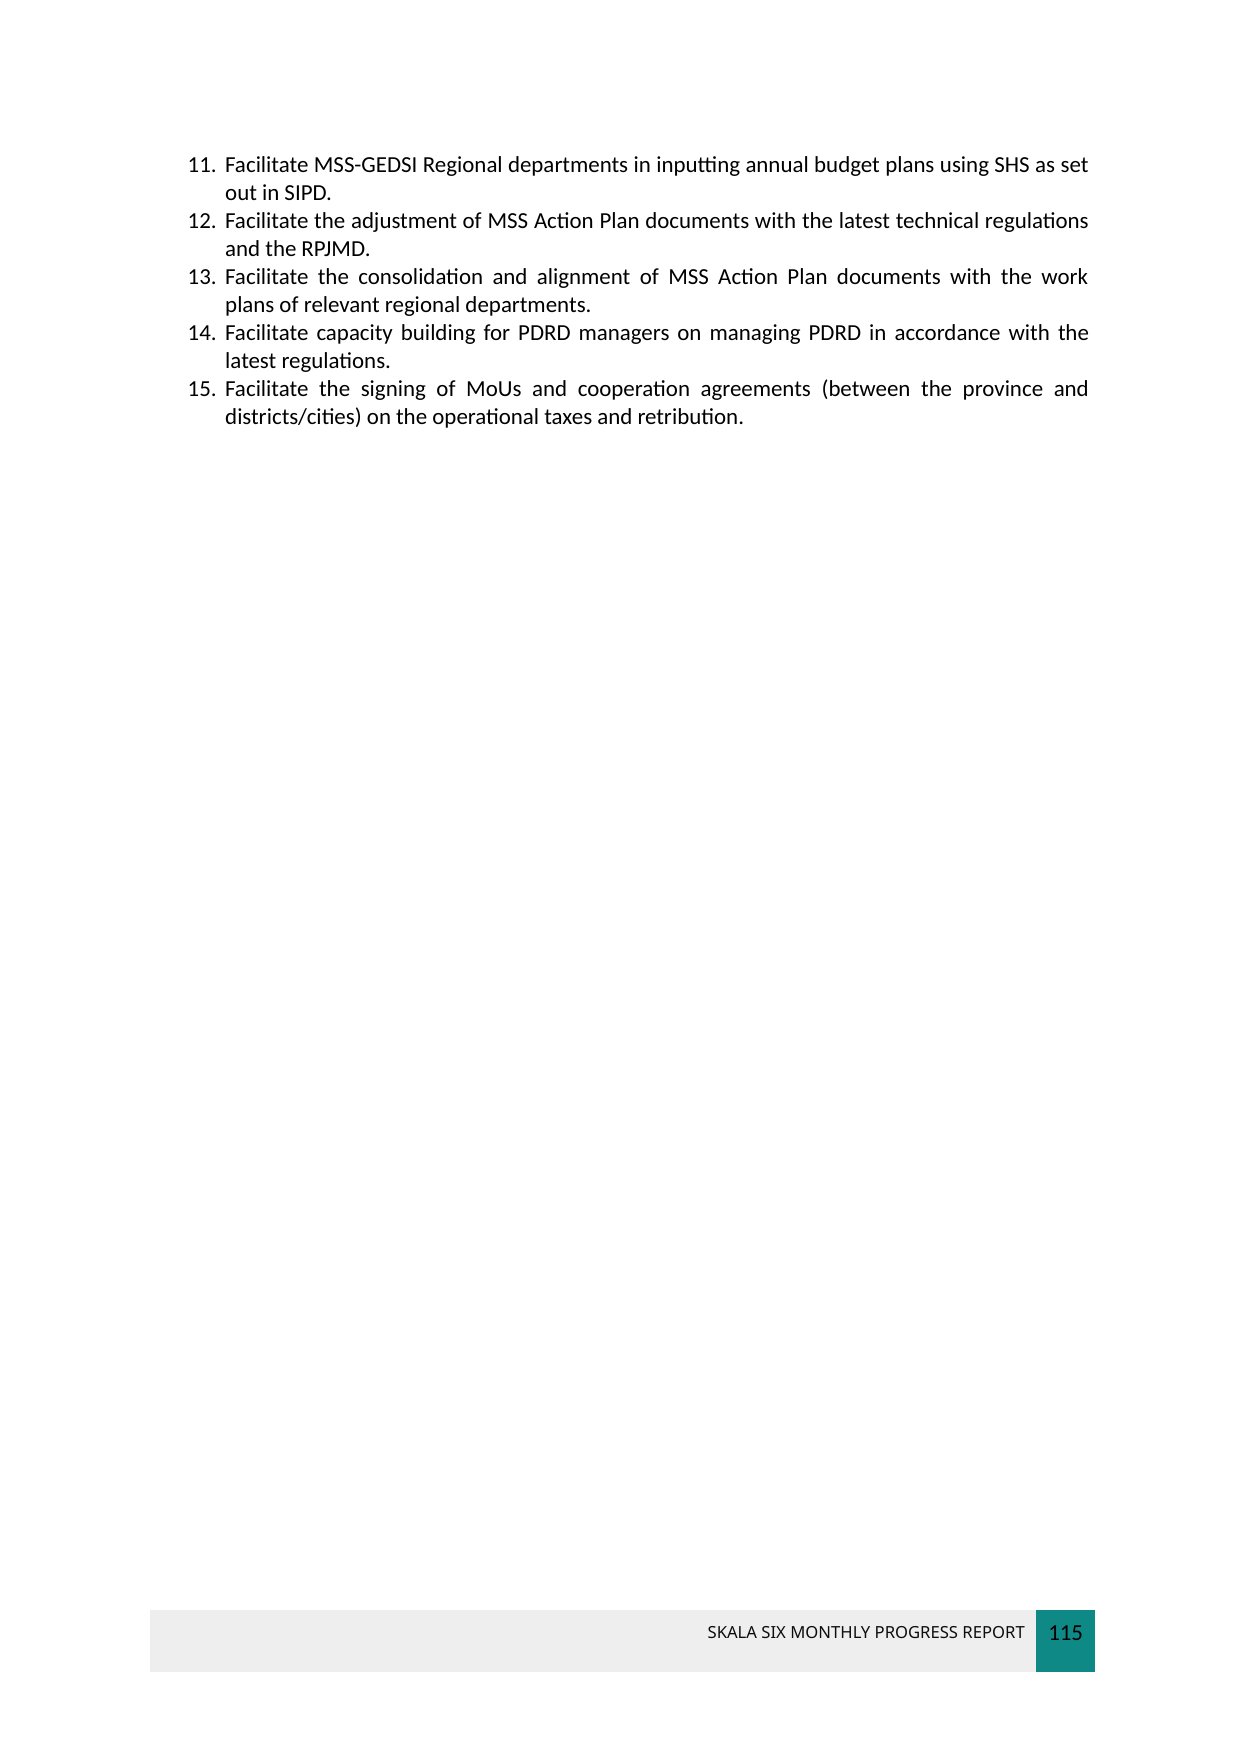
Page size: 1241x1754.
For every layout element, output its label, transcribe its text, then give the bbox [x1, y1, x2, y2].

list Facilitate the signing of MoUs and cooperation agreements (between the province and districts/cities) on the operational taxes and retribution. [187, 374, 1090, 430]
list Facilitate the consolidation and alignment of MSS Action Plan documents with the work plans of relevant regional departments. [187, 262, 1090, 318]
list Facilitate MSS-GEDSI Regional departments in inputting annual budget plans using SHS as set out in SIPD. [187, 150, 1090, 206]
list Facilitate the adjustment of MSS Action Plan documents with the latest technical regulations and the RPJMD. [187, 206, 1090, 262]
list Facilitate capacity building for PDRD managers on managing PDRD in accordance with the latest regulations. [187, 318, 1090, 374]
